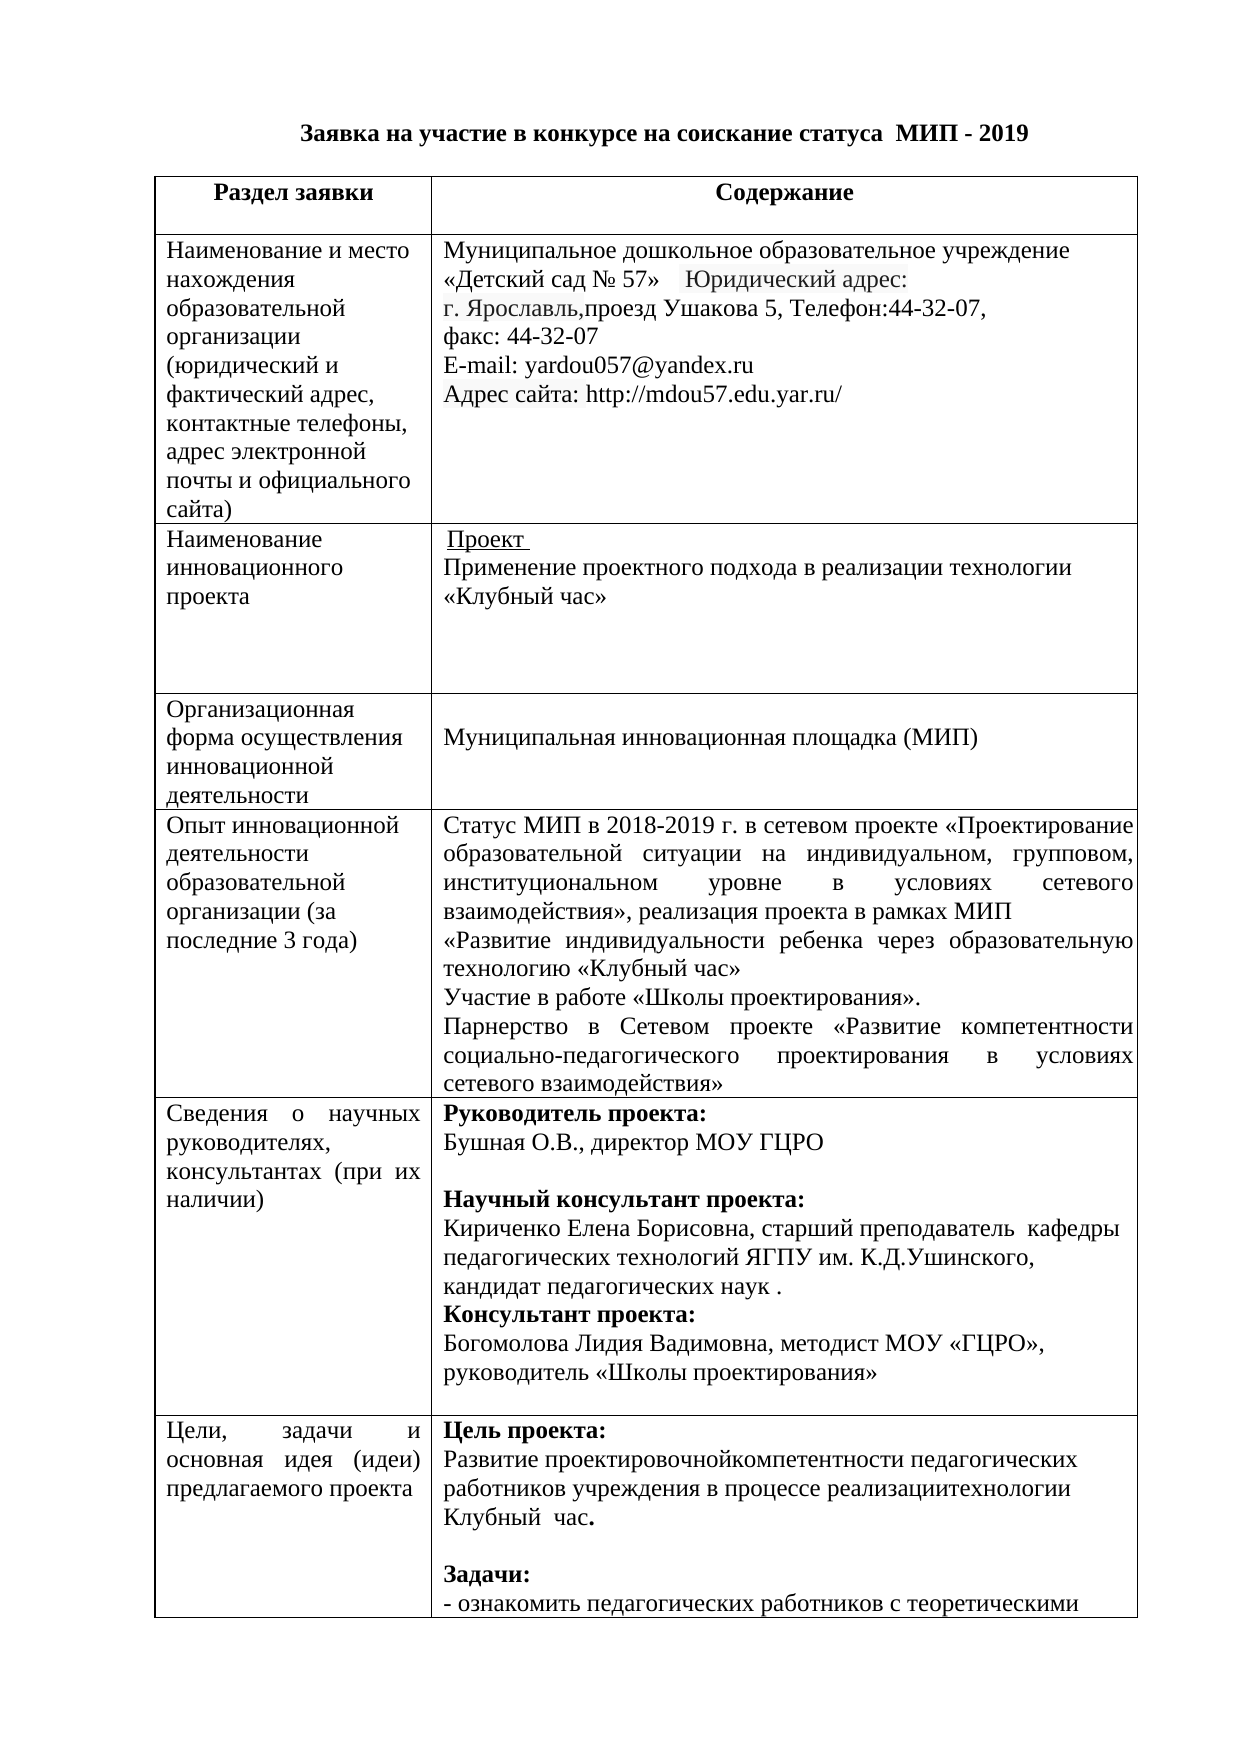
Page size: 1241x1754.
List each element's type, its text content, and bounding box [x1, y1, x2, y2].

table_header Содержание [432, 177, 1137, 234]
table_cell Руководитель проекта: Бушная О.В., директор МОУ ГЦРО Научный консультант проекта: Кириченко Елена Борисовна, старший преподаватель кафедры педагогических технологий ЯГПУ им. К.Д.Ушинского, кандидат педагогических наук . Консультант проекта: Богомолова Лидия Вадимовна, методист МОУ «ГЦРО», руководитель «Школы проектирования» [432, 1098, 1137, 1414]
table_cell Сведения о научных руководителях, консультантах (при их наличии) [156, 1098, 431, 1414]
text Заявка на участие в конкурсе на соискание статуса МИП - 2019 [177, 118, 1152, 147]
table_cell Статус МИП в 2018-2019 г. в сетевом проекте «Проектирование образовательной ситуации на индивидуальном, групповом, институциональном уровне в условиях сетевого взаимодействия», реализация проекта в рамках МИП «Развитие индивидуальности ребенка через образовательную технологию «Клубный час» Участие в работе «Школы проектирования». Парнерство в Сетевом проекте «Развитие компетентности социально-педагогического проектирования в условиях сетевого взаимодействия» [432, 810, 1137, 1097]
table_header Раздел заявки [156, 177, 431, 234]
table_cell Опыт инновационной деятельности образовательной организации (за последние 3 года) [156, 810, 431, 1097]
table_cell Организационная форма осуществления инновационной деятельности [156, 694, 431, 809]
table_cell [156, 1416, 431, 1617]
table_cell Наименование инновационного проекта [156, 524, 431, 693]
table_cell Проект Применение проектного подхода в реализации технологии «Клубный час» [432, 524, 1137, 693]
table_cell Наименование и место нахождения образовательной организации (юридический и фактический адрес, контактные телефоны, адрес электронной почты и официального сайта) [156, 235, 431, 523]
table_cell Муниципальная инновационная площадка (МИП) [432, 694, 1137, 809]
table_cell Муниципальное дошкольное образовательное учреждение «Детский сад № 57» Юридический адрес: г. Ярославль,проезд Ушакова 5, Телефон:44-32-07, факс: 44-32-07 Е-mail: yardou057@yandex.ru Адрес сайта: http://mdou57.edu.yar.ru/ [432, 235, 1137, 523]
